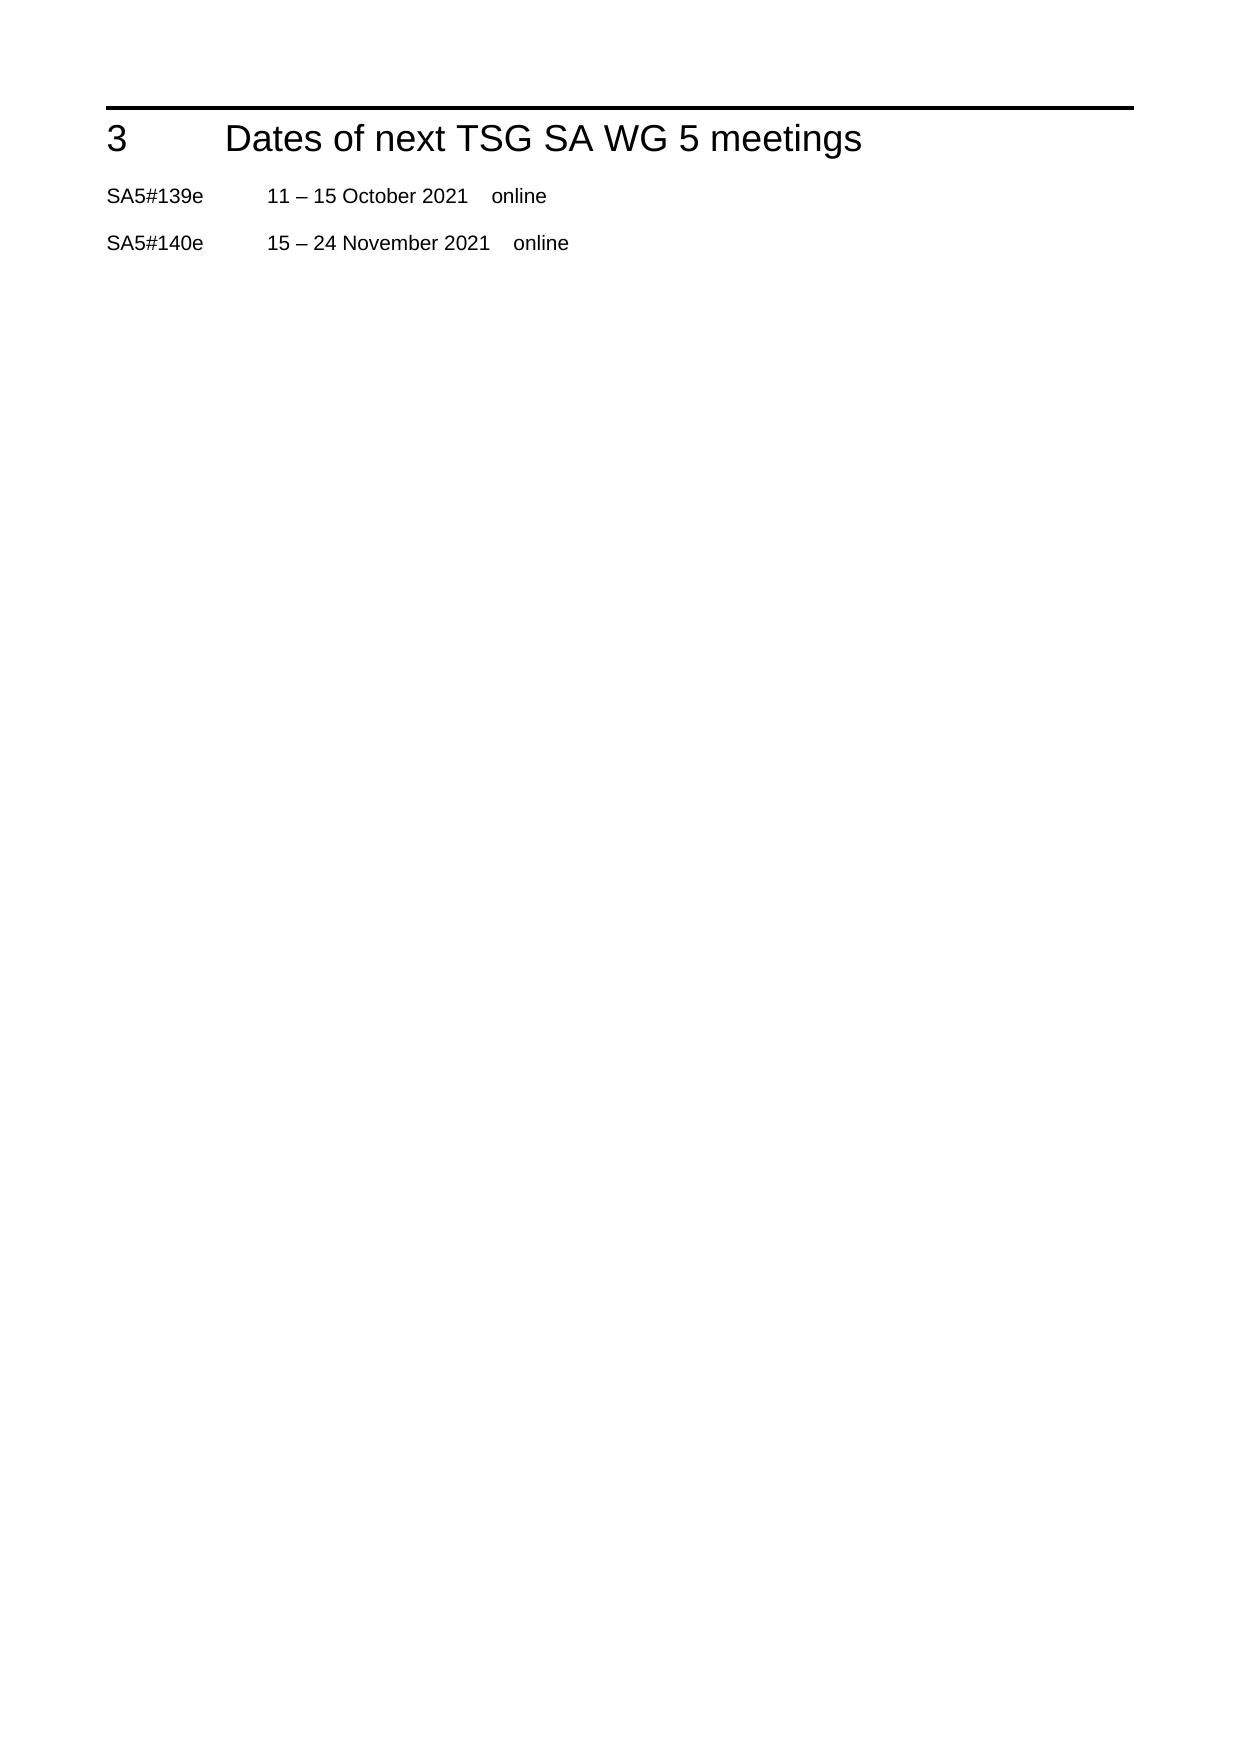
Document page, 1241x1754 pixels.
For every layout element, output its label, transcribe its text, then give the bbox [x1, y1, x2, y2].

subtitle 3 Dates of next TSG SA WG 5 meetings [106, 110, 1134, 159]
text SA5#140e 15 – 24 November 2021 online [106, 230, 1134, 254]
text SA5#139e 11 – 15 October 2021 online [106, 184, 1134, 208]
